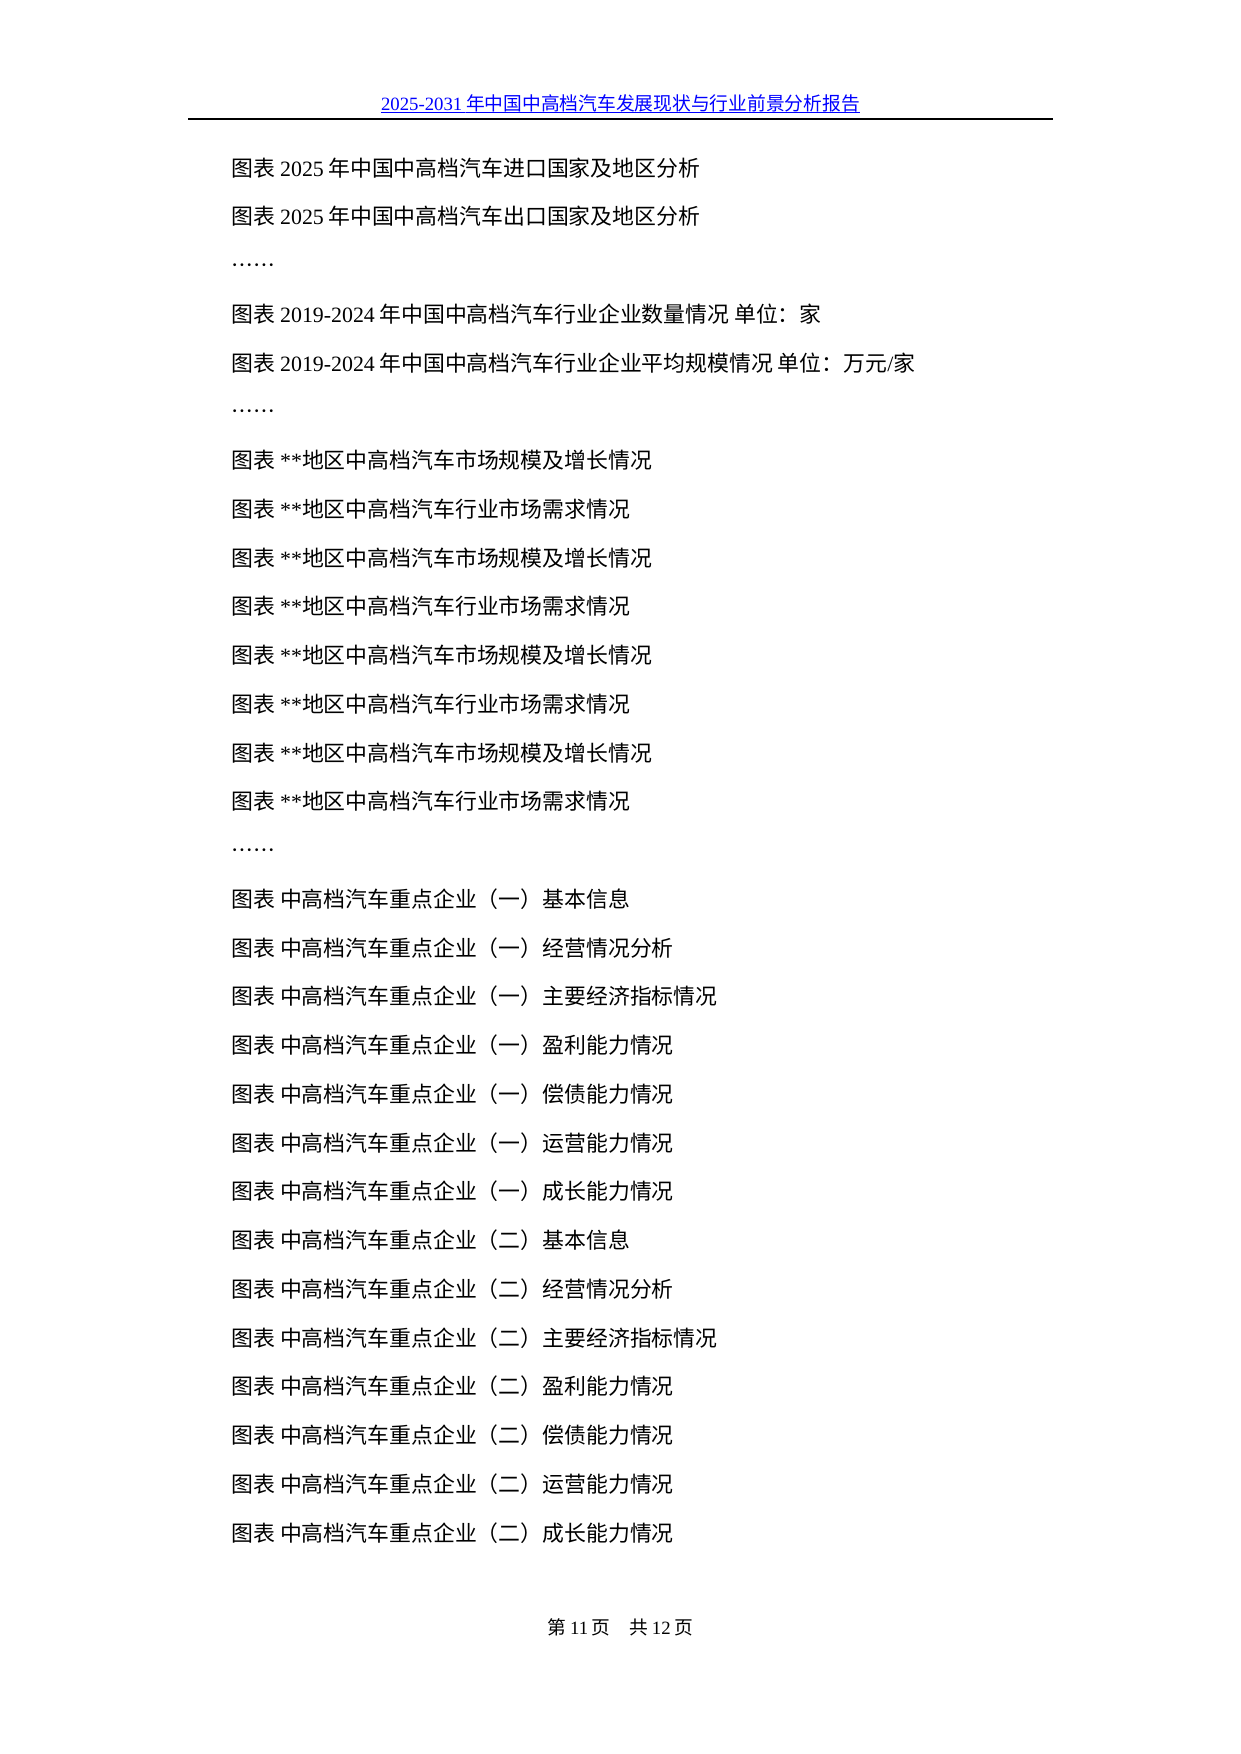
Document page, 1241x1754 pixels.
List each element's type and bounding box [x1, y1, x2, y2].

text [187, 150, 1053, 1548]
